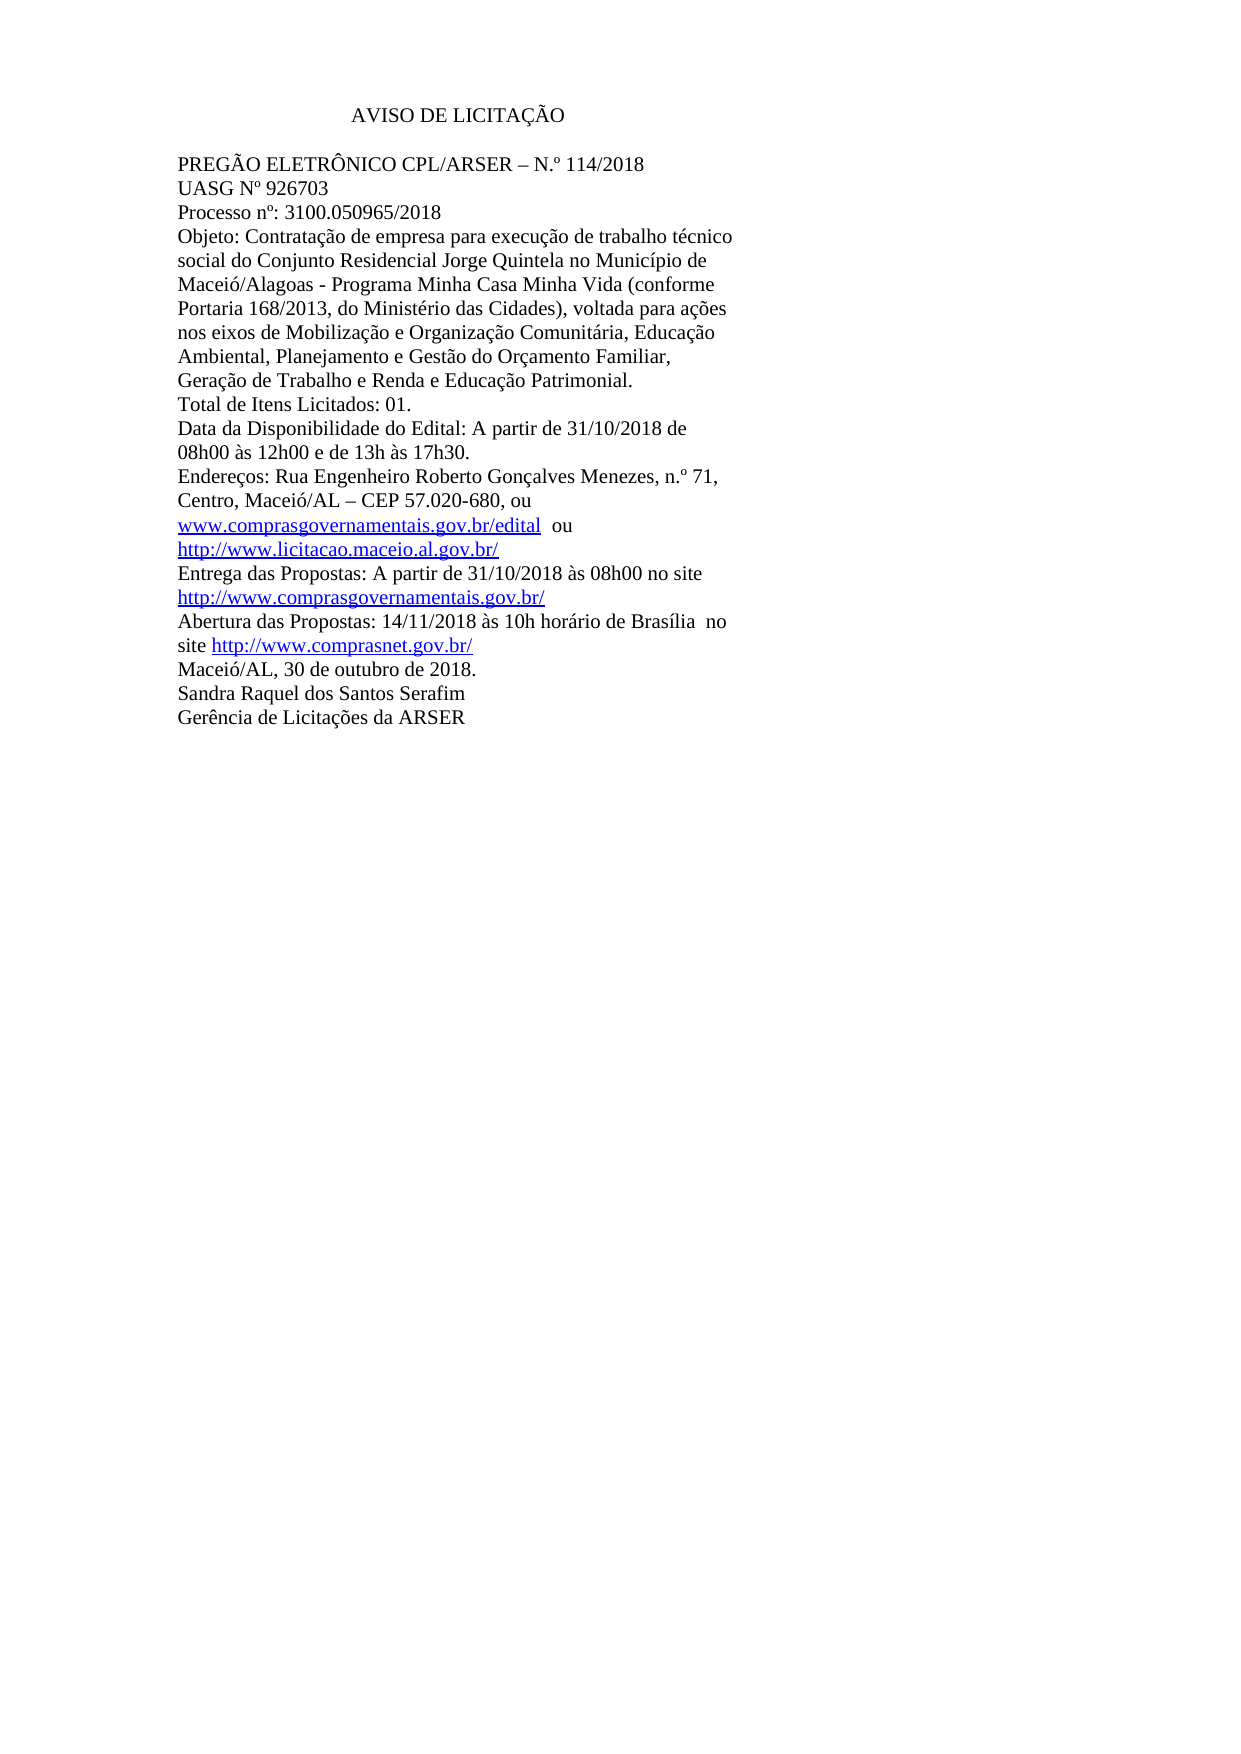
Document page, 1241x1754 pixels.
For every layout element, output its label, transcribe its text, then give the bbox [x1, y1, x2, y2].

text Gerência de Licitações da ARSER [177, 705, 738, 729]
text Sandra Raquel dos Santos Serafim [177, 681, 738, 705]
text PREGÃO ELETRÔNICO CPL/ARSER – N.º 114/2018 [177, 152, 738, 176]
text AVISO DE LICITAÇÃO [177, 103, 738, 127]
text Endereços: Rua Engenheiro Roberto Gonçalves Menezes, n.º 71, Centro, Maceió/AL – CEP 57.020-680, ou www.comprasgovernamentais.gov.br/edital ou http://www.licitacao.maceio.al.gov.br/ [177, 464, 738, 561]
text Objeto: Contratação de empresa para execução de trabalho técnico social do Conjunto Residencial Jorge Quintela no Município de Maceió/Alagoas - Programa Minha Casa Minha Vida (conforme Portaria 168/2013, do Ministério das Cidades), voltada para ações nos eixos de Mobilização e Organização Comunitária, Educação Ambiental, Planejamento e Gestão do Orçamento Familiar, Geração de Trabalho e Renda e Educação Patrimonial. [177, 224, 738, 392]
text Total de Itens Licitados: 01. [177, 392, 738, 416]
text UASG Nº 926703 [177, 176, 738, 200]
text Data da Disponibilidade do Edital: A partir de 31/10/2018 de 08h00 às 12h00 e de 13h às 17h30. [177, 416, 738, 464]
text Abertura das Propostas: 14/11/2018 às 10h horário de Brasília no site http://www.comprasnet.gov.br/ [177, 609, 738, 657]
text Processo nº: 3100.050965/2018 [177, 200, 738, 224]
text Entrega das Propostas: A partir de 31/10/2018 às 08h00 no site http://www.comprasgovernamentais.gov.br/ [177, 561, 738, 609]
text Maceió/AL, 30 de outubro de 2018. [177, 657, 738, 681]
